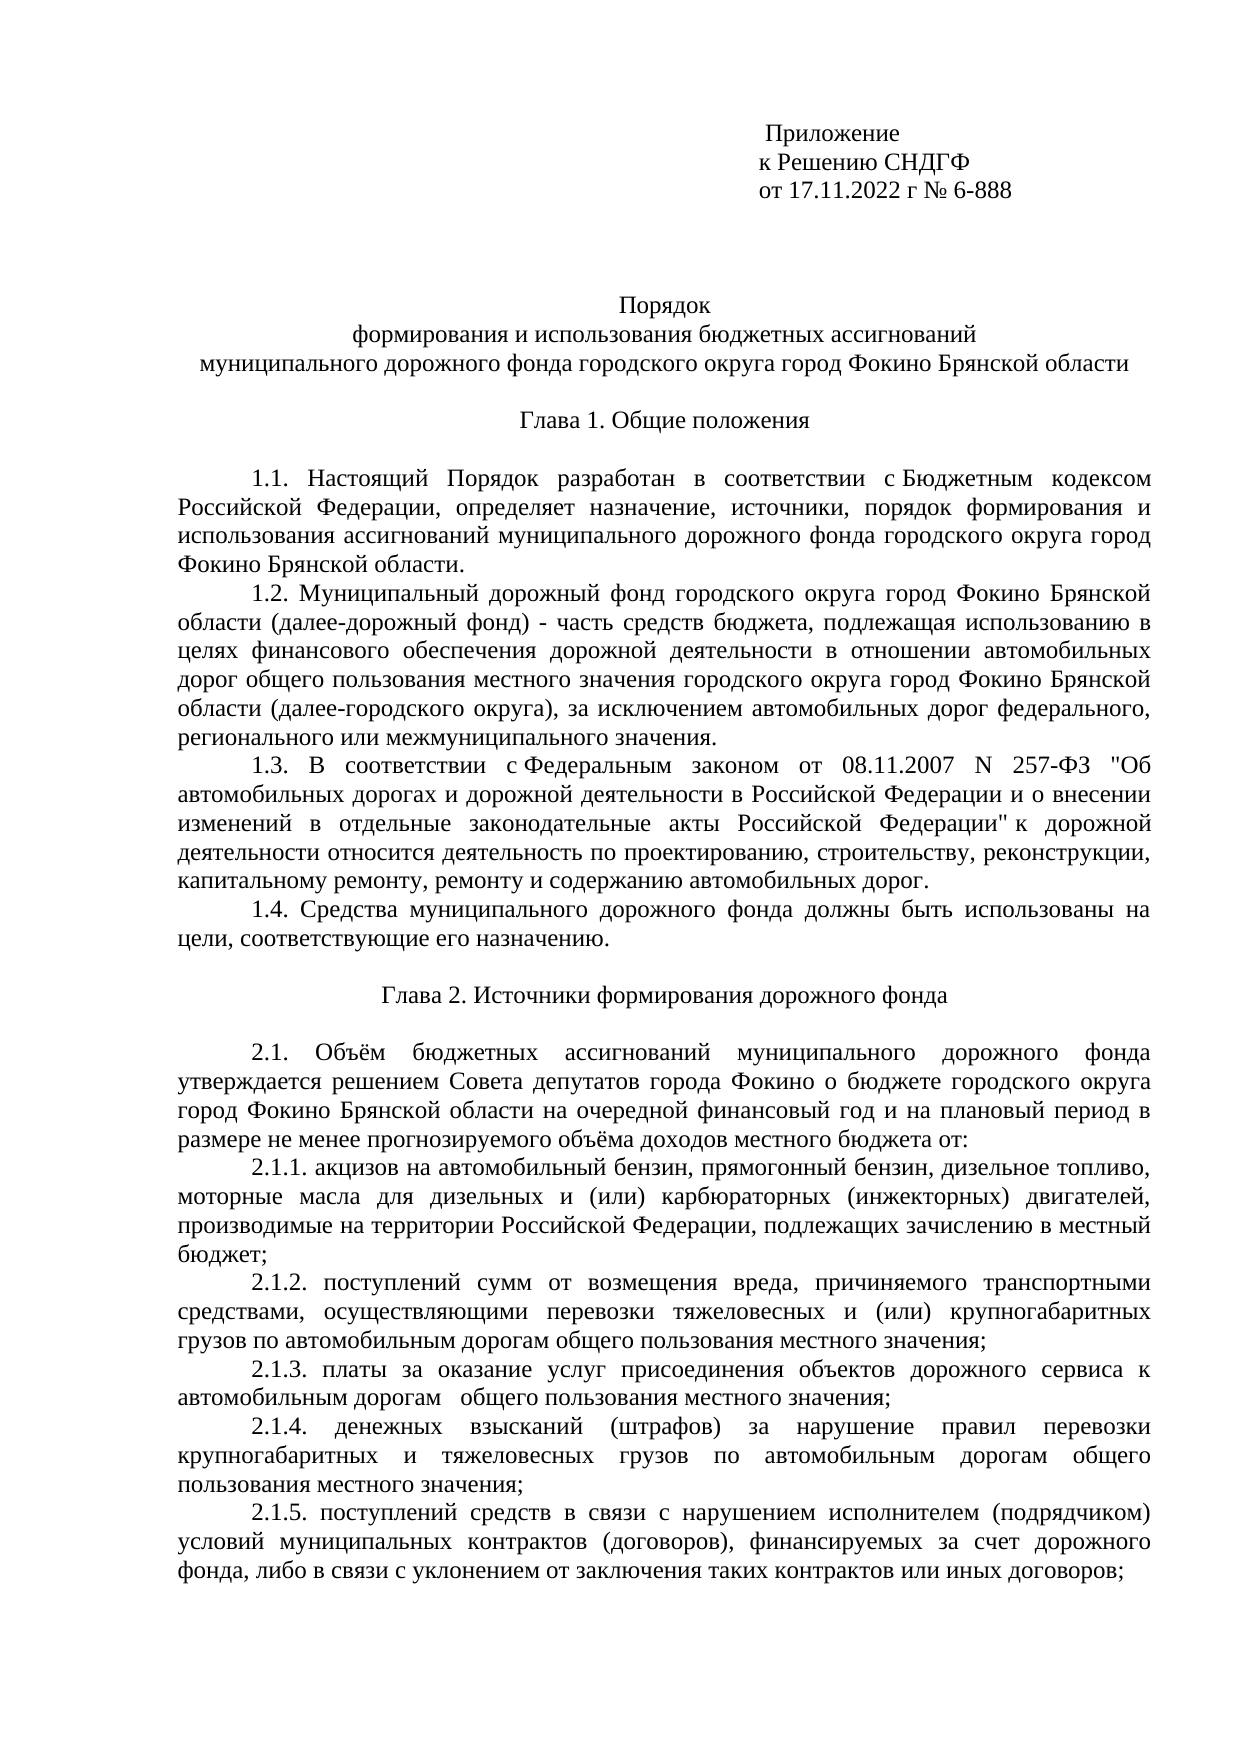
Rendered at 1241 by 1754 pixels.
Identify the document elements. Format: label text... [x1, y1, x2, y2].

text 1.3. В соответствии с Федеральным законом от 08.11.2007 N 257-ФЗ "Об автомобильных дорогах и дорожной деятельности в Российской Федерации и о внесении изменений в отдельные законодательные акты Российской Федерации" к дорожной деятельности относится деятельность по проектированию, строительству, реконструкции, капитальному ремонту, ремонту и содержанию автомобильных дорог. [177, 751, 1152, 894]
text Порядок [177, 291, 1152, 319]
text Глава 1. Общие положения [177, 406, 1152, 434]
text Приложение [758, 118, 1152, 147]
text 2.1. Объём бюджетных ассигнований муниципального дорожного фонда утверждается решением Совета депутатов города Фокино о бюджете городского округа город Фокино Брянской области на очередной финансовый год и на плановый период в размере не менее прогнозируемого объёма доходов местного бюджета от: [177, 1037, 1152, 1152]
text муниципального дорожного фонда городского округа город Фокино Брянской области [177, 348, 1152, 377]
text 2.1.3. платы за оказание услуг присоединения объектов дорожного сервиса к автомобильным дорогам общего пользования местного значения; [177, 1354, 1152, 1411]
text 2.1.5. поступлений средств в связи с нарушением исполнителем (подрядчиком) условий муниципальных контрактов (договоров), финансируемых за счет дорожного фонда, либо в связи с уклонением от заключения таких контрактов или иных договоров; [177, 1497, 1152, 1584]
text формирования и использования бюджетных ассигнований [177, 319, 1152, 348]
text 2.1.1. акцизов на автомобильный бензин, прямогонный бензин, дизельное топливо, моторные масла для дизельных и (или) карбюраторных (инжекторных) двигателей, производимые на территории Российской Федерации, подлежащих зачислению в местный бюджет; [177, 1152, 1152, 1267]
text 2.1.4. денежных взысканий (штрафов) за нарушение правил перевозки крупногабаритных и тяжеловесных грузов по автомобильным дорогам общего пользования местного значения; [177, 1411, 1152, 1497]
text 1.1. Настоящий Порядок разработан в соответствии с Бюджетным кодексом Российской Федерации, определяет назначение, источники, порядок формирования и использования ассигнований муниципального дорожного фонда городского округа город Фокино Брянской области. [177, 434, 1152, 578]
text 1.4. Средства муниципального дорожного фонда должны быть использованы на цели, соответствующие его назначению. [177, 894, 1152, 952]
text Глава 2. Источники формирования дорожного фонда [177, 981, 1152, 1009]
text 2.1.2. поступлений сумм от возмещения вреда, причиняемого транспортными средствами, осуществляющими перевозки тяжеловесных и (или) крупногабаритных грузов по автомобильным дорогам общего пользования местного значения; [177, 1267, 1152, 1354]
text 1.2. Муниципальный дорожный фонд городского округа город Фокино Брянской области (далее-дорожный фонд) - часть средств бюджета, подлежащая использованию в целях финансового обеспечения дорожной деятельности в отношении автомобильных дорог общего пользования местного значения городского округа город Фокино Брянской области (далее-городского округа), за исключением автомобильных дорог федерального, регионального или межмуниципального значения. [177, 578, 1152, 751]
text к Решению СНДГФ [758, 147, 1152, 176]
text от 17.11.2022 г № 6-888 [758, 176, 1152, 204]
